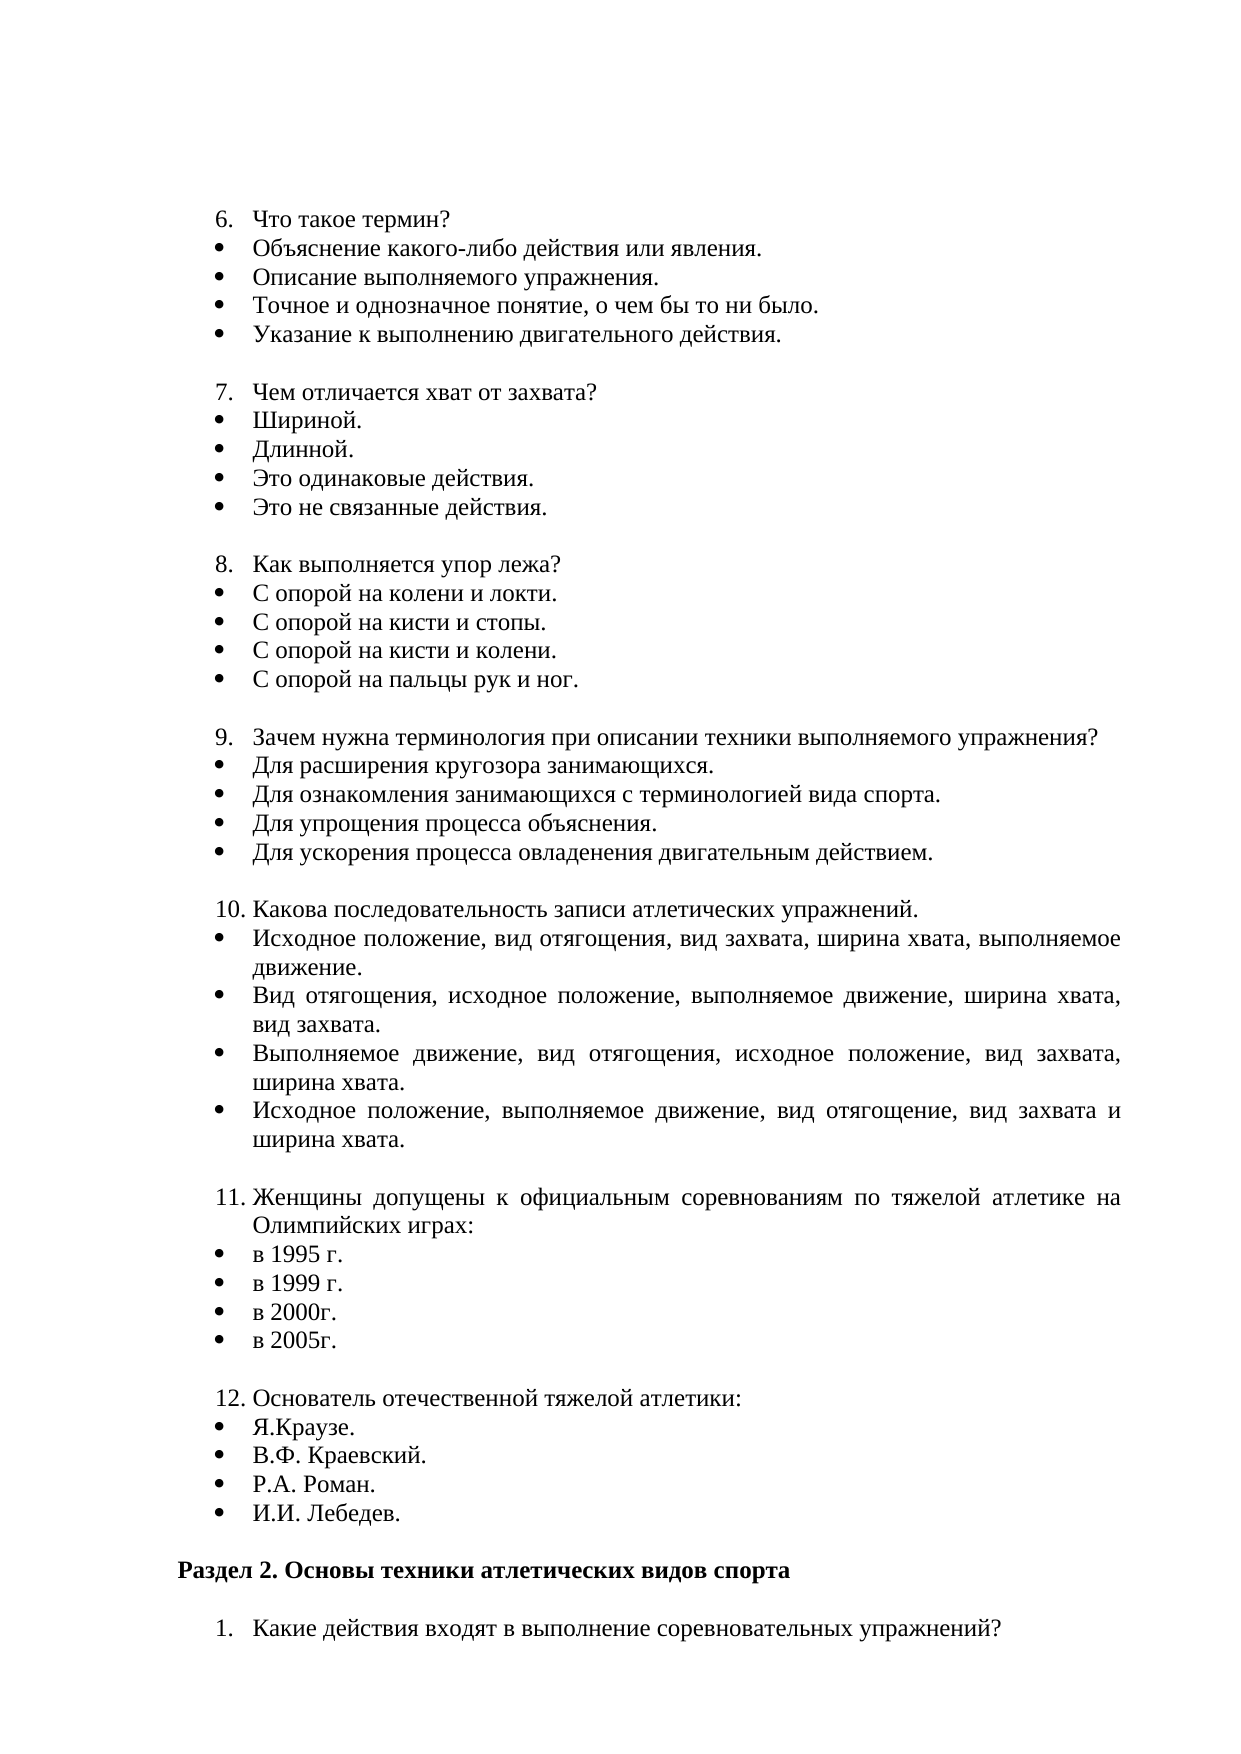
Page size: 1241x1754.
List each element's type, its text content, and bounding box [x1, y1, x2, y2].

list Точное и однозначное понятие, о чем бы то ни было. [215, 291, 1122, 319]
list Для упрощения процесса объяснения. [215, 808, 1122, 837]
list Р.А. Роман. [215, 1469, 1122, 1498]
list С опорой на колени и локти. [215, 578, 1122, 607]
list Указание к выполнению двигательного действия. [215, 319, 1122, 348]
list в 1999 г. [215, 1268, 1122, 1297]
list Для ознакомления занимающихся с терминологией вида спорта. [215, 779, 1122, 808]
list Вид отягощения, исходное положение, выполняемое движение, ширина хвата, вид захвата. [215, 981, 1122, 1038]
list Длинной. [215, 434, 1122, 463]
list Как выполняется упор лежа? [215, 549, 1122, 578]
list Это не связанные действия. [215, 492, 1122, 521]
list Женщины допущены к официальным соревнованиям по тяжелой атлетике на Олимпийских играх: [215, 1182, 1122, 1239]
list Объяснение какого-либо действия или явления. [215, 233, 1122, 262]
list Для ускорения процесса овладенения двигательным действием. [215, 837, 1122, 866]
list в 2005г. [215, 1326, 1122, 1354]
list Я.Краузе. [215, 1412, 1122, 1441]
list Исходное положение, выполняемое движение, вид отягощение, вид захвата и ширина хвата. [215, 1096, 1122, 1153]
list Чем отличается хват от захвата? [215, 377, 1122, 406]
list Выполняемое движение, вид отягощения, исходное положение, вид захвата, ширина хвата. [215, 1038, 1122, 1096]
list Исходное положение, вид отягощения, вид захвата, ширина хвата, выполняемое движение. [215, 923, 1122, 981]
list Это одинаковые действия. [215, 463, 1122, 492]
list Какова последовательность записи атлетических упражнений. [215, 894, 1122, 923]
list С опорой на кисти и колени. [215, 636, 1122, 664]
list Описание выполняемого упражнения. [215, 262, 1122, 291]
list в 1995 г. [215, 1239, 1122, 1268]
list С опорой на кисти и стопы. [215, 607, 1122, 636]
list Какие действия входят в выполнение соревновательных упражнений? [215, 1613, 1122, 1642]
list в 2000г. [215, 1297, 1122, 1326]
list И.И. Лебедев. [215, 1498, 1122, 1527]
list Зачем нужна терминология при описании техники выполняемого упражнения? [215, 722, 1122, 751]
list В.Ф. Краевский. [215, 1441, 1122, 1469]
list Шириной. [215, 406, 1122, 434]
list Для расширения кругозора занимающихся. [215, 751, 1122, 779]
text Раздел 2. Основы техники атлетических видов спорта [177, 1556, 1122, 1584]
list С опорой на пальцы рук и ног. [215, 664, 1122, 693]
list Что такое термин? [215, 204, 1122, 233]
list Основатель отечественной тяжелой атлетики: [215, 1383, 1122, 1412]
